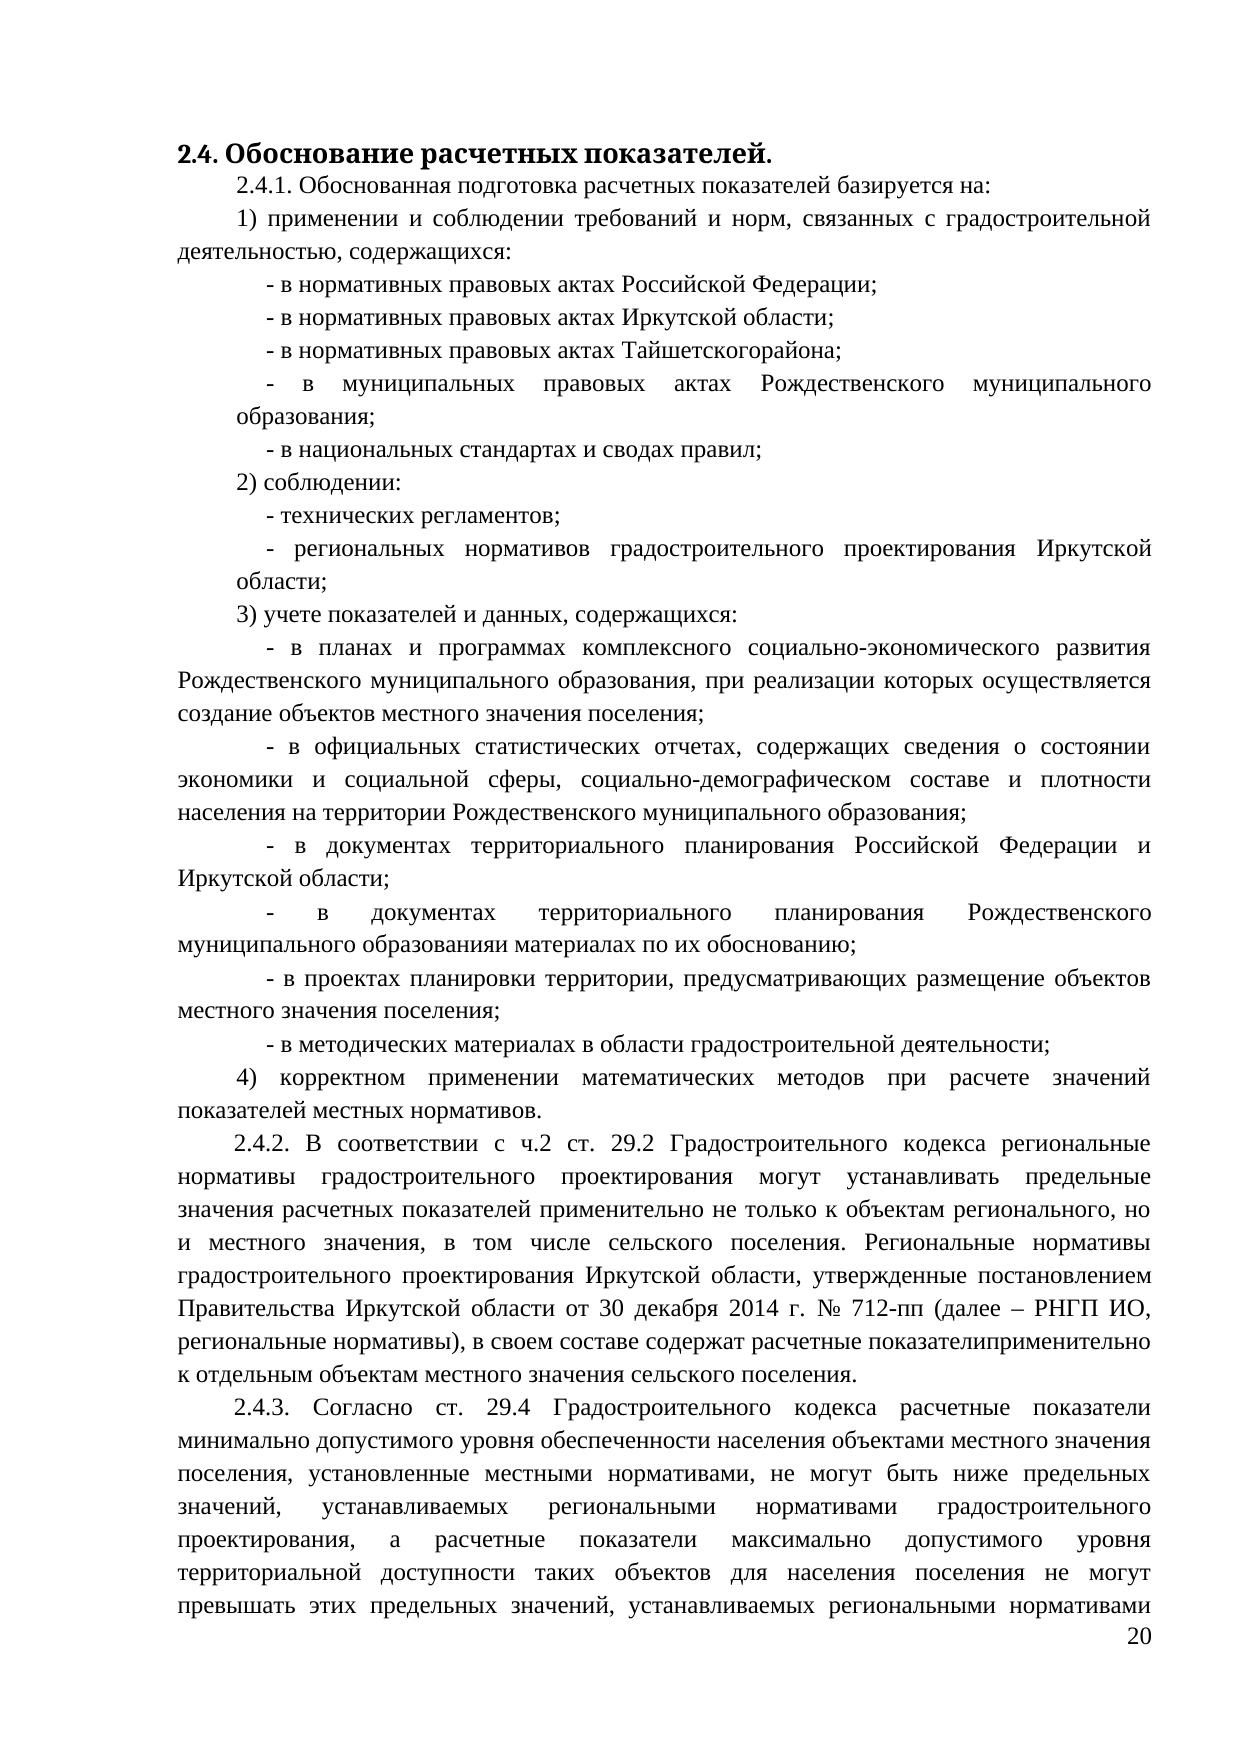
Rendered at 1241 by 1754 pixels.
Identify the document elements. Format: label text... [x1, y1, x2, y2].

text - в национальных стандартах и сводах правил; [177, 434, 1152, 463]
text - в официальных статистических отчетах, содержащих сведения о состоянии экономики и социальной сферы, социально-демографическом составе и плотности населения на территории Рождественского муниципального образования; [177, 731, 1152, 826]
text - региональных нормативов градостроительного проектирования Иркутской области; [236, 533, 1152, 595]
text - в нормативных правовых актах Тайшетскогорайона; [177, 335, 1152, 364]
text - в планах и программах комплексного социально-экономического развития Рождественского муниципального образования, при реализации которых осуществляется создание объектов местного значения поселения; [177, 632, 1152, 727]
text 4) корректном применении математических методов при расчете значений показателей местных нормативов. [177, 1062, 1152, 1123]
text - в проектах планировки территории, предусматривающих размещение объектов местного значения поселения; [177, 963, 1152, 1024]
text - технических регламентов; [177, 500, 1152, 529]
text 1) применении и соблюдении требований и норм, связанных с градостроительной деятельностью, содержащихся: [177, 203, 1152, 265]
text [177, 1392, 1152, 1619]
text 2.4.2. В соответствии с ч.2 ст. 29.2 Градостроительного кодекса региональные нормативы градостроительного проектирования могут устанавливать предельные значения расчетных показателей применительно не только к объектам регионального, но и местного значения, в том числе сельского поселения. Региональные нормативы градостроительного проектирования Иркутской области, утвержденные постановлением Правительства Иркутской области от 30 декабря 2014 г. № 712-пп (далее – РНГП ИО, региональные нормативы), в своем составе содержат расчетные показателиприменительно к отдельным объектам местного значения сельского поселения. [177, 1128, 1152, 1388]
text - в муниципальных правовых актах Рождественского муниципального образования; [236, 368, 1152, 430]
subtitle 2.4. Обоснование расчетных показателей. [177, 139, 1152, 170]
text - в нормативных правовых актах Российской Федерации; [177, 269, 1152, 298]
text - в нормативных правовых актах Иркутской области; [177, 302, 1152, 331]
text - в методических материалах в области градостроительной деятельности; [177, 1029, 1152, 1057]
text 3) учете показателей и данных, содержащихся: [177, 599, 1152, 628]
text - в документах территориального планирования Рождественского муниципального образованияи материалах по их обоснованию; [177, 897, 1152, 958]
text 2.4.1. Обоснованная подготовка расчетных показателей базируется на: [177, 170, 1152, 199]
text - в документах территориального планирования Российской Федерации и Иркутской области; [177, 831, 1152, 892]
text 2) соблюдении: [177, 467, 1152, 496]
